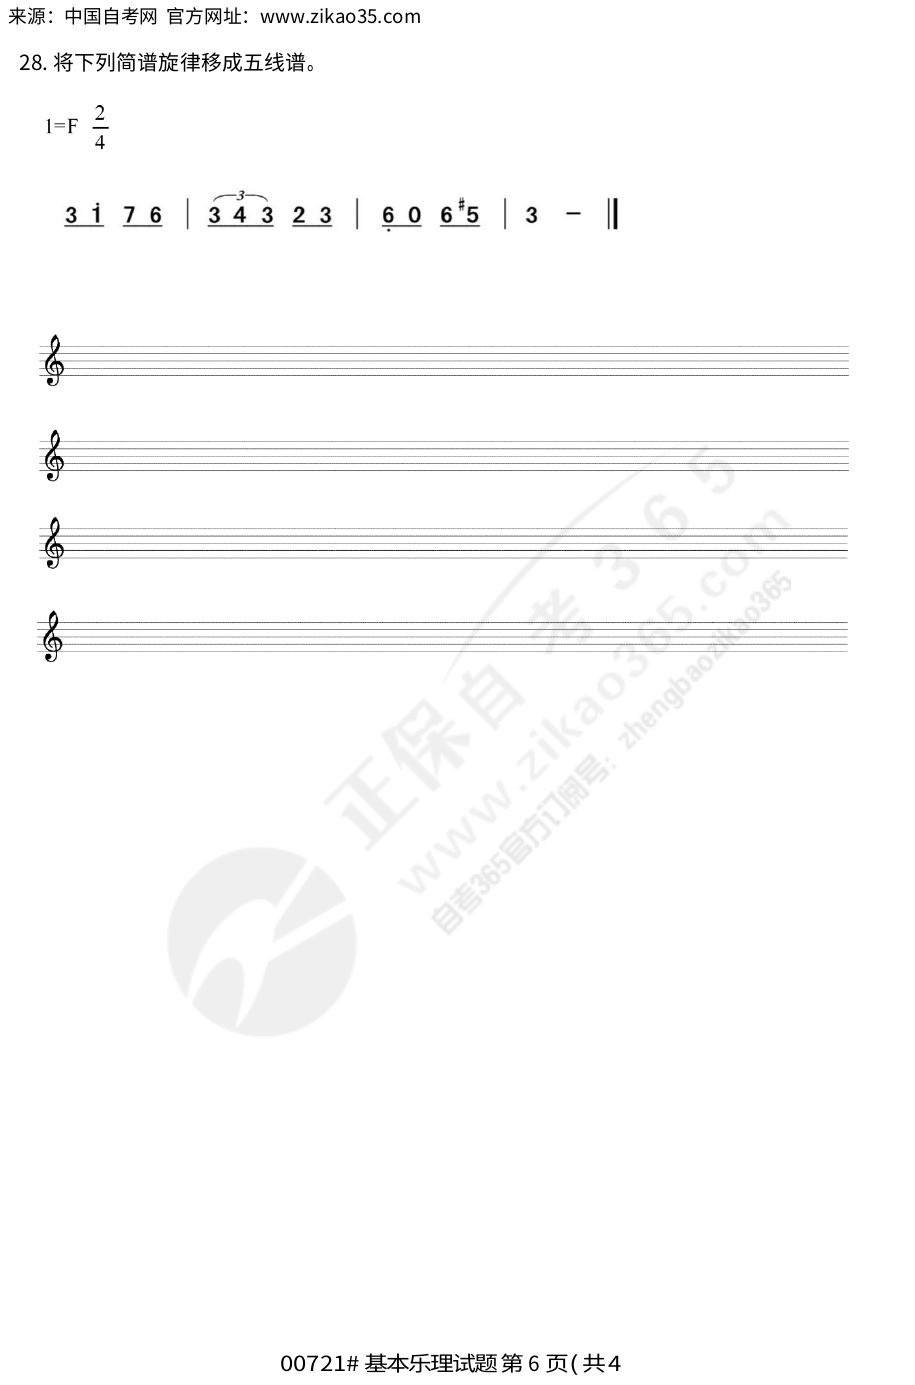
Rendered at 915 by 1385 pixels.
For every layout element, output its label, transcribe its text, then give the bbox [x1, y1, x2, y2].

picture [37, 105, 849, 1039]
list 将下列简谱旋律移成五线谱。 [19, 46, 906, 77]
